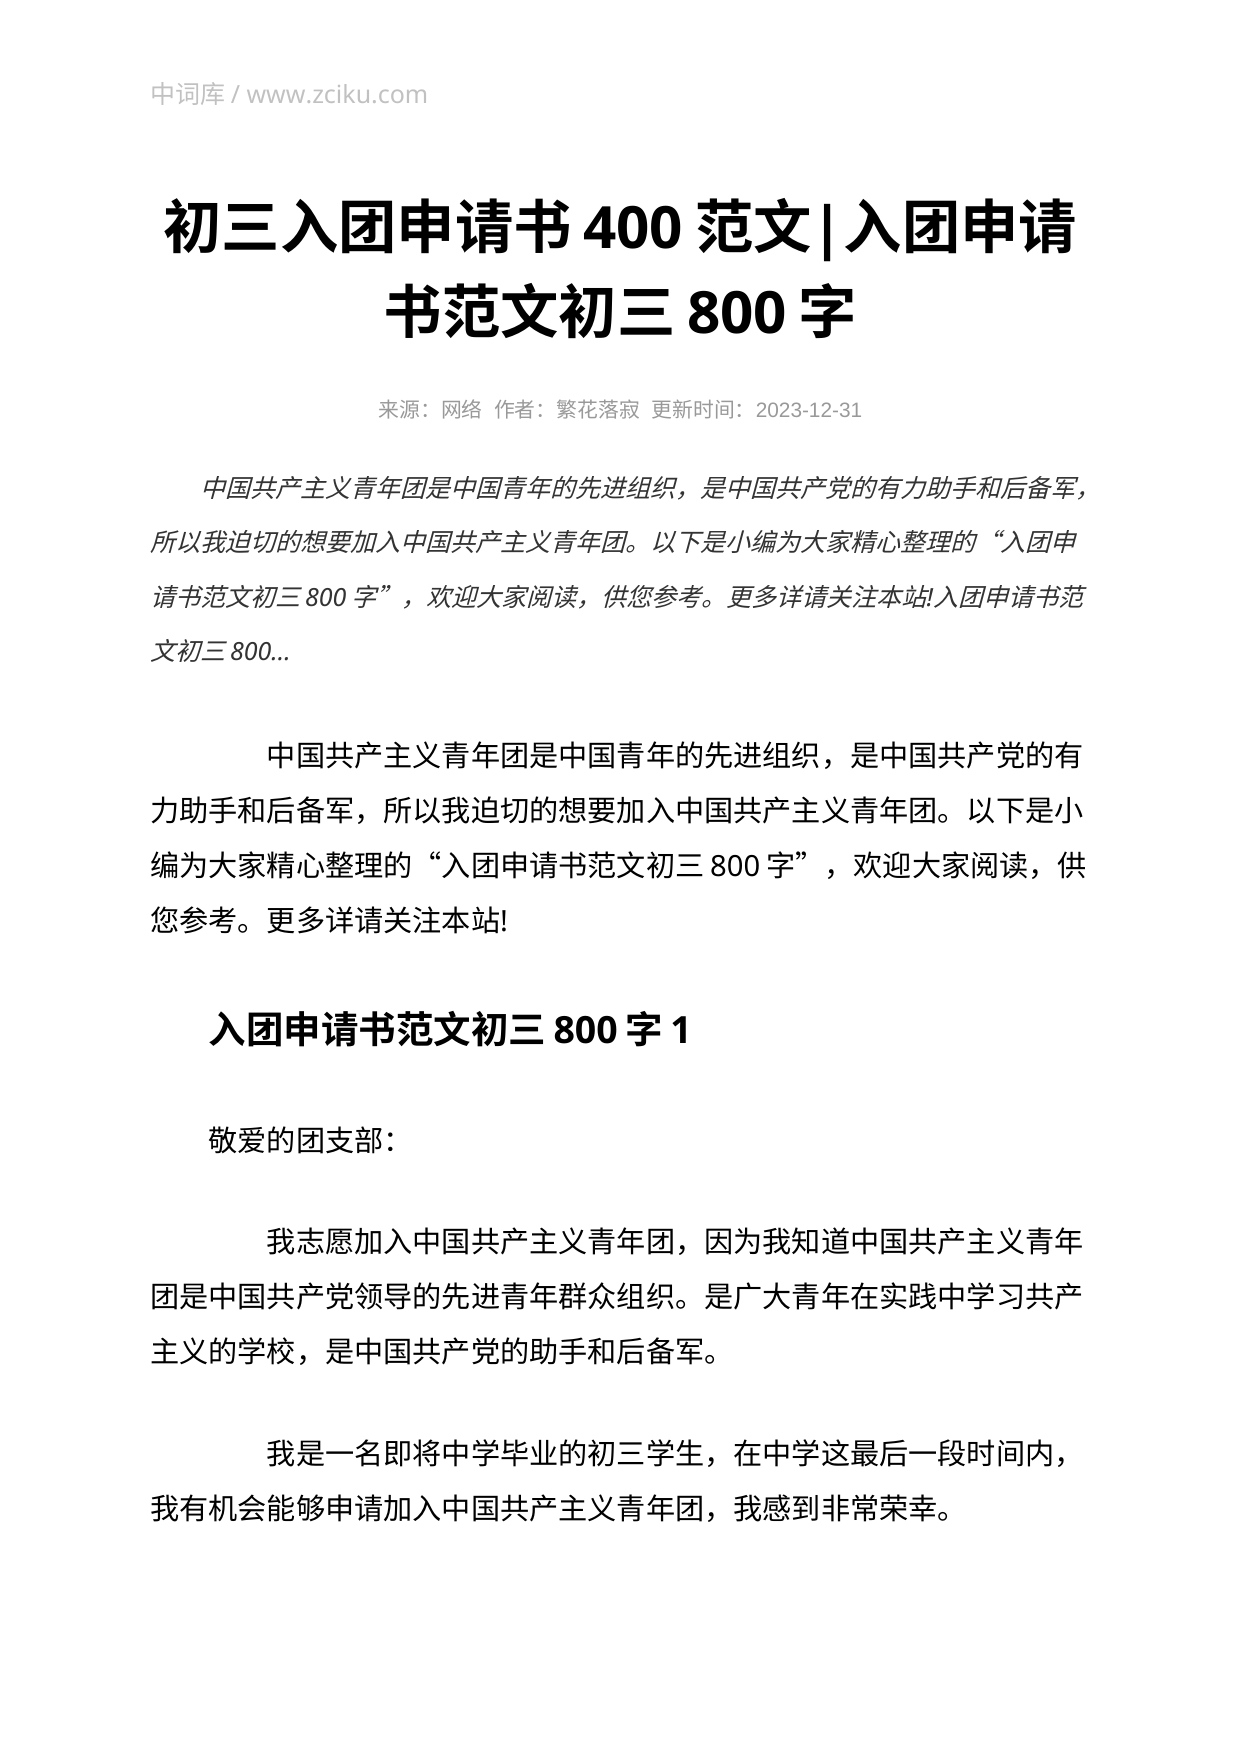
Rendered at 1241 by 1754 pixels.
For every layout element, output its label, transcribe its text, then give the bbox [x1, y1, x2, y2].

subtitle 初三入团申请书400范文|入团申请书范文初三800字 [150, 181, 1090, 351]
text 入团申请书范文初三800字1 [150, 1000, 1090, 1054]
text 中国共产主义青年团是中国青年的先进组织，是中国共产党的有力助手和后备军，所以我迫切的想要加入中国共产主义青年团。以下是小编为大家精心整理的“入团申请书范文初三800字”，欢迎大家阅读，供您参考。更多详请关注本站! [150, 733, 1090, 940]
text 敬爱的团支部： [150, 1117, 1090, 1159]
text 我是一名即将中学毕业的初三学生，在中学这最后一段时间内，我有机会能够申请加入中国共产主义青年团，我感到非常荣幸。 [150, 1431, 1090, 1528]
text 来源：网络 作者：繁花落寂 更新时间：2023-12-31 [150, 398, 1090, 422]
text 我志愿加入中国共产主义青年团，因为我知道中国共产主义青年团是中国共产党领导的先进青年群众组织。是广大青年在实践中学习共产主义的学校，是中国共产党的助手和后备军。 [150, 1219, 1090, 1371]
text 中国共产主义青年团是中国青年的先进组织，是中国共产党的有力助手和后备军，所以我迫切的想要加入中国共产主义青年团。以下是小编为大家精心整理的“入团申请书范文初三800字”，欢迎大家阅读，供您参考。更多详请关注本站!入团申请书范文初三800... [150, 468, 1090, 668]
